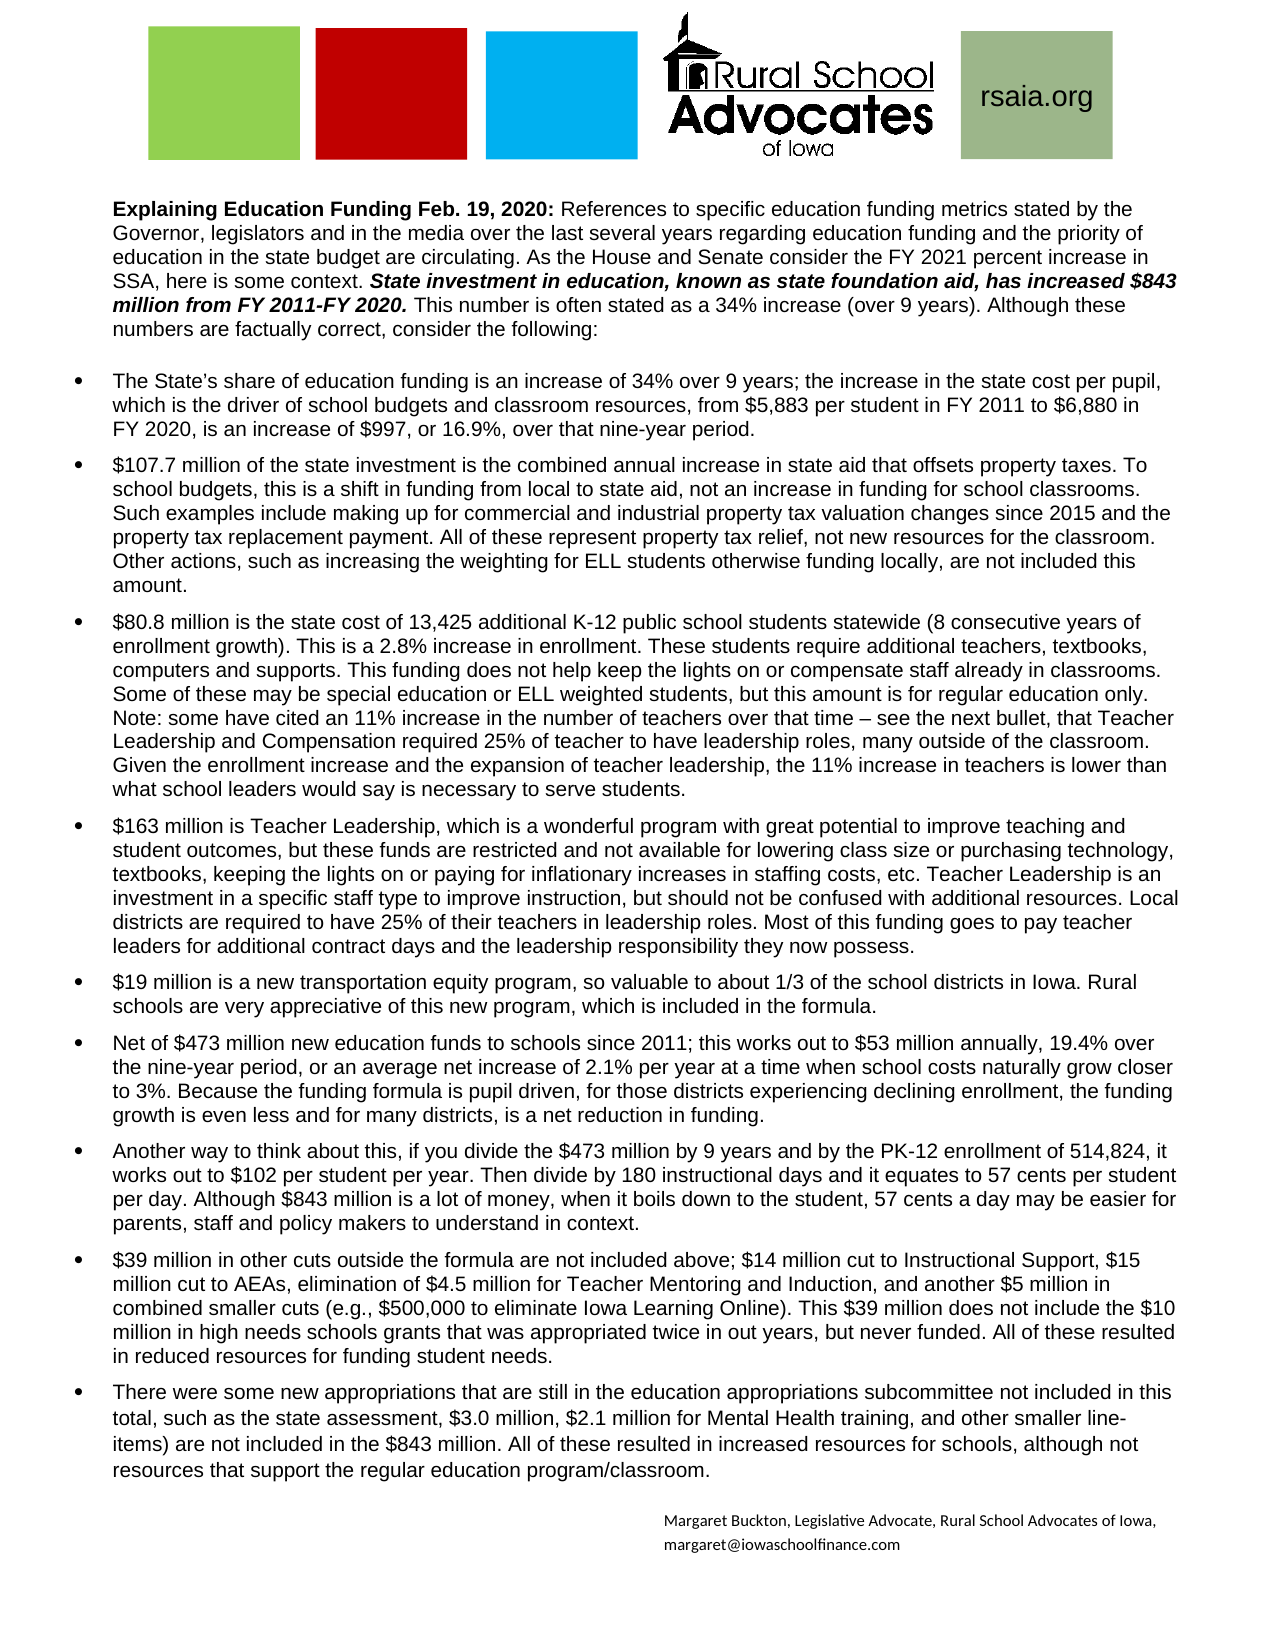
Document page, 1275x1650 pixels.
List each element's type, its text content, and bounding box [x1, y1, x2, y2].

list There were some new appropriations that are still in the education appropriations subcommittee not included in this total, such as the state assessment, $3.0 million, $2.1 million for Mental Health training, and other smaller line-items) are not included in the $843 million. All of these resulted in increased resources for schools, although not resources that support the regular education program/classroom. [75, 1380, 1181, 1481]
list $19 million is a new transportation equity program, so valuable to about 1/3 of the school districts in Iowa. Rural schools are very appreciative of this new program, which is included in the formula. [75, 970, 1181, 1018]
list $107.7 million of the state investment is the combined annual increase in state aid that offsets property taxes. To school budgets, this is a shift in funding from local to state aid, not an increase in funding for school classrooms. Such examples include making up for commercial and industrial property tax valuation changes since 2015 and the property tax replacement payment. All of these represent property tax relief, not new resources for the classroom. Other actions, such as increasing the weighting for ELL students otherwise funding locally, are not included this amount. [75, 453, 1181, 597]
list Another way to think about this, if you divide the $473 million by 9 years and by the PK-12 enrollment of 514,824, it works out to $102 per student per year. Then divide by 180 instructional days and it equates to 57 cents per student per day. Although $843 million is a lot of money, when it boils down to the student, 57 cents a day may be easier for parents, staff and policy makers to understand in context. [75, 1139, 1181, 1235]
text Explaining Education Funding Feb. 19, 2020: References to specific education funding metrics stated by the Governor, legislators and in the media over the last several years regarding education funding and the priority of education in the state budget are circulating. As the House and Senate consider the FY 2021 percent increase in SSA, here is some context. State investment in education, known as state foundation aid, has increased $843 million from FY 2011-FY 2020. This number is often stated as a 34% increase (over 9 years). Although these numbers are factually correct, consider the following: [112, 197, 1181, 369]
list $80.8 million is the state cost of 13,425 additional K-12 public school students statewide (8 consecutive years of enrollment growth). This is a 2.8% increase in enrollment. These students require additional teachers, textbooks, computers and supports. This funding does not help keep the lights on or compensate staff already in classrooms. Some of these may be special education or ELL weighted students, but this amount is for regular education only. Note: some have cited an 11% increase in the number of teachers over that time – see the next bullet, that Teacher Leadership and Compensation required 25% of teacher to have leadership roles, many outside of the classroom. Given the enrollment increase and the expansion of teacher leadership, the 11% increase in teachers is lower than what school leaders would say is necessary to serve students. [75, 609, 1181, 801]
list Net of $473 million new education funds to schools since 2011; this works out to $53 million annually, 19.4% over the nine-year period, or an average net increase of 2.1% per year at a time when school costs naturally grow closer to 3%. Because the funding formula is pupil driven, for those districts experiencing declining enrollment, the funding growth is even less and for many districts, is a net reduction in funding. [75, 1031, 1181, 1127]
list $163 million is Teacher Leadership, which is a wonderful program with great potential to improve teaching and student outcomes, but these funds are restricted and not available for lowering class size or purchasing technology, textbooks, keeping the lights on or paying for inflationary increases in staffing costs, etc. Teacher Leadership is an investment in a specific staff type to improve instruction, but should not be confused with additional resources. Local districts are required to have 25% of their teachers in leadership roles. Most of this funding goes to pay teacher leaders for additional contract days and the leadership responsibility they now possess. [75, 814, 1181, 958]
list The State’s share of education funding is an increase of 34% over 9 years; the increase in the state cost per pupil, which is the driver of school budgets and classroom resources, from $5,883 per student in FY 2011 to $6,880 in FY 2020, is an increase of $997, or 16.9%, over that nine-year period. [75, 369, 1181, 441]
picture [653, 0, 945, 172]
list $39 million in other cuts outside the formula are not included above; $14 million cut to Instructional Support, $15 million cut to AEAs, elimination of $4.5 million for Teacher Mentoring and Induction, and another $5 million in combined smaller cuts (e.g., $500,000 to eliminate Iowa Learning Online). This $39 million does not include the $10 million in high needs schools grants that was appropriated twice in out years, but never funded. All of these resulted in reduced resources for funding student needs. [75, 1247, 1181, 1367]
